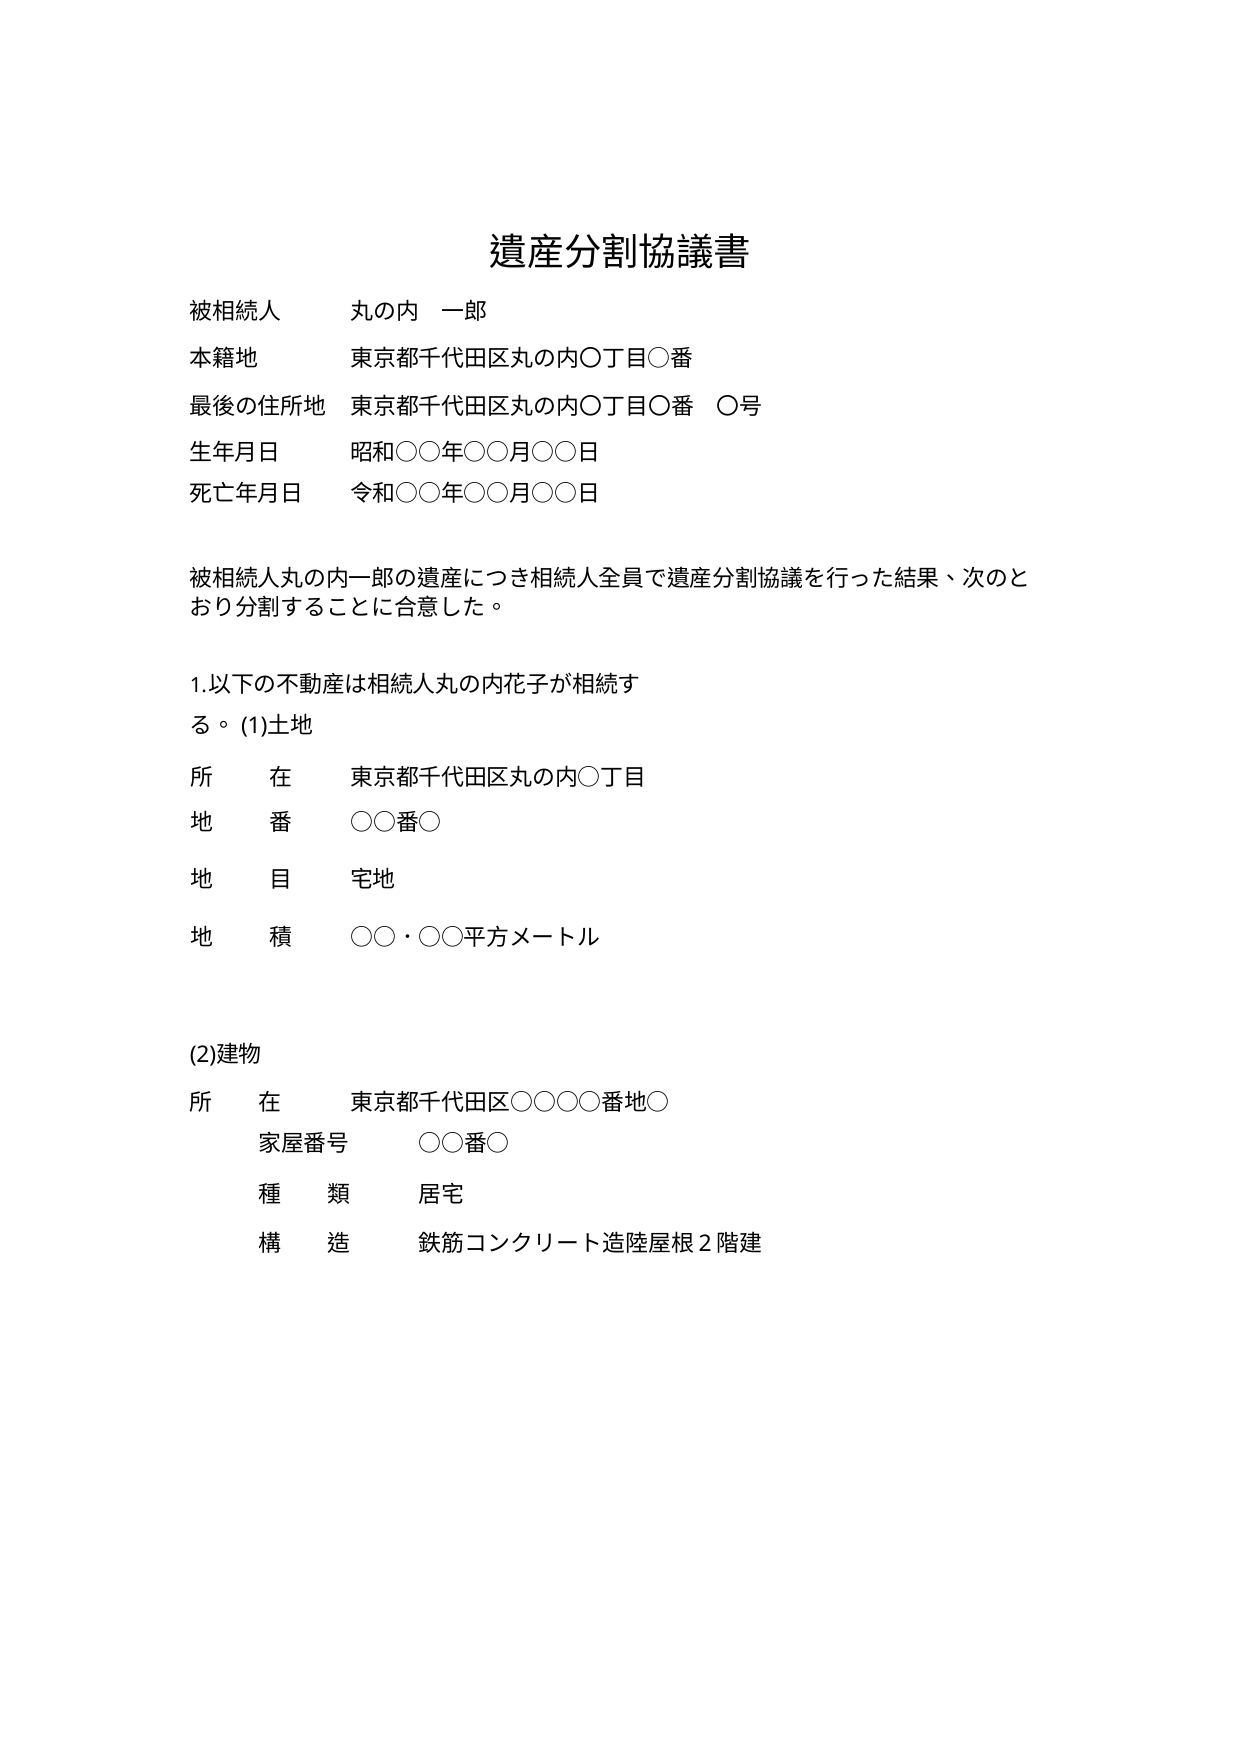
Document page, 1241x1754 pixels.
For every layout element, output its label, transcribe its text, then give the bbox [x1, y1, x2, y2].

text (2)建物 [189, 1038, 1065, 1069]
title 遺産分割協議書 [488, 213, 753, 278]
text 被相続⼈丸の内一郎の遺産につき相続⼈全員で遺産分割協議を⾏った結果、次のとおり分割することに合意した。 [189, 562, 1038, 622]
text 所 在 東京都千代田区○○ ○○番地○家屋番号 ○○番○ [189, 1083, 671, 1158]
table_cell 地 [185, 856, 247, 913]
table_cell ⽬ [247, 856, 316, 913]
table_cell 地 [185, 913, 247, 954]
text 最後の住所地 東京都千代田区丸の内〇丁目〇番 〇号 [189, 387, 1065, 421]
table_cell ○○．○○平⽅メートル [316, 913, 985, 954]
text 本籍地 東京都千代田区丸の内〇丁⽬○番 [189, 340, 1065, 373]
text 種 類 居宅 [258, 1169, 1065, 1211]
table_header 所 [185, 758, 247, 799]
table_header 在 [247, 758, 316, 799]
table_cell ○○番○ [316, 799, 985, 856]
table_header 東京都千代田区丸の内○丁⽬ [316, 758, 985, 799]
text 被相続⼈ 丸の内 一郎 [189, 293, 1065, 326]
table_cell 地 [185, 799, 247, 856]
list 以下の不動産は相続⼈丸の内花子が相続する。 (1)⼟地 [189, 666, 667, 741]
text ⽣年⽉⽇ 昭和○○年○○⽉○○⽇死亡年⽉⽇ 令和○○年○○⽉○○⽇ [189, 435, 602, 508]
table_cell 番 [247, 799, 316, 856]
text 構 造 鉄筋コンクリート造陸屋根2階建 [258, 1225, 1065, 1259]
table_cell 宅地 [316, 856, 985, 913]
table_cell 積 [247, 913, 316, 954]
